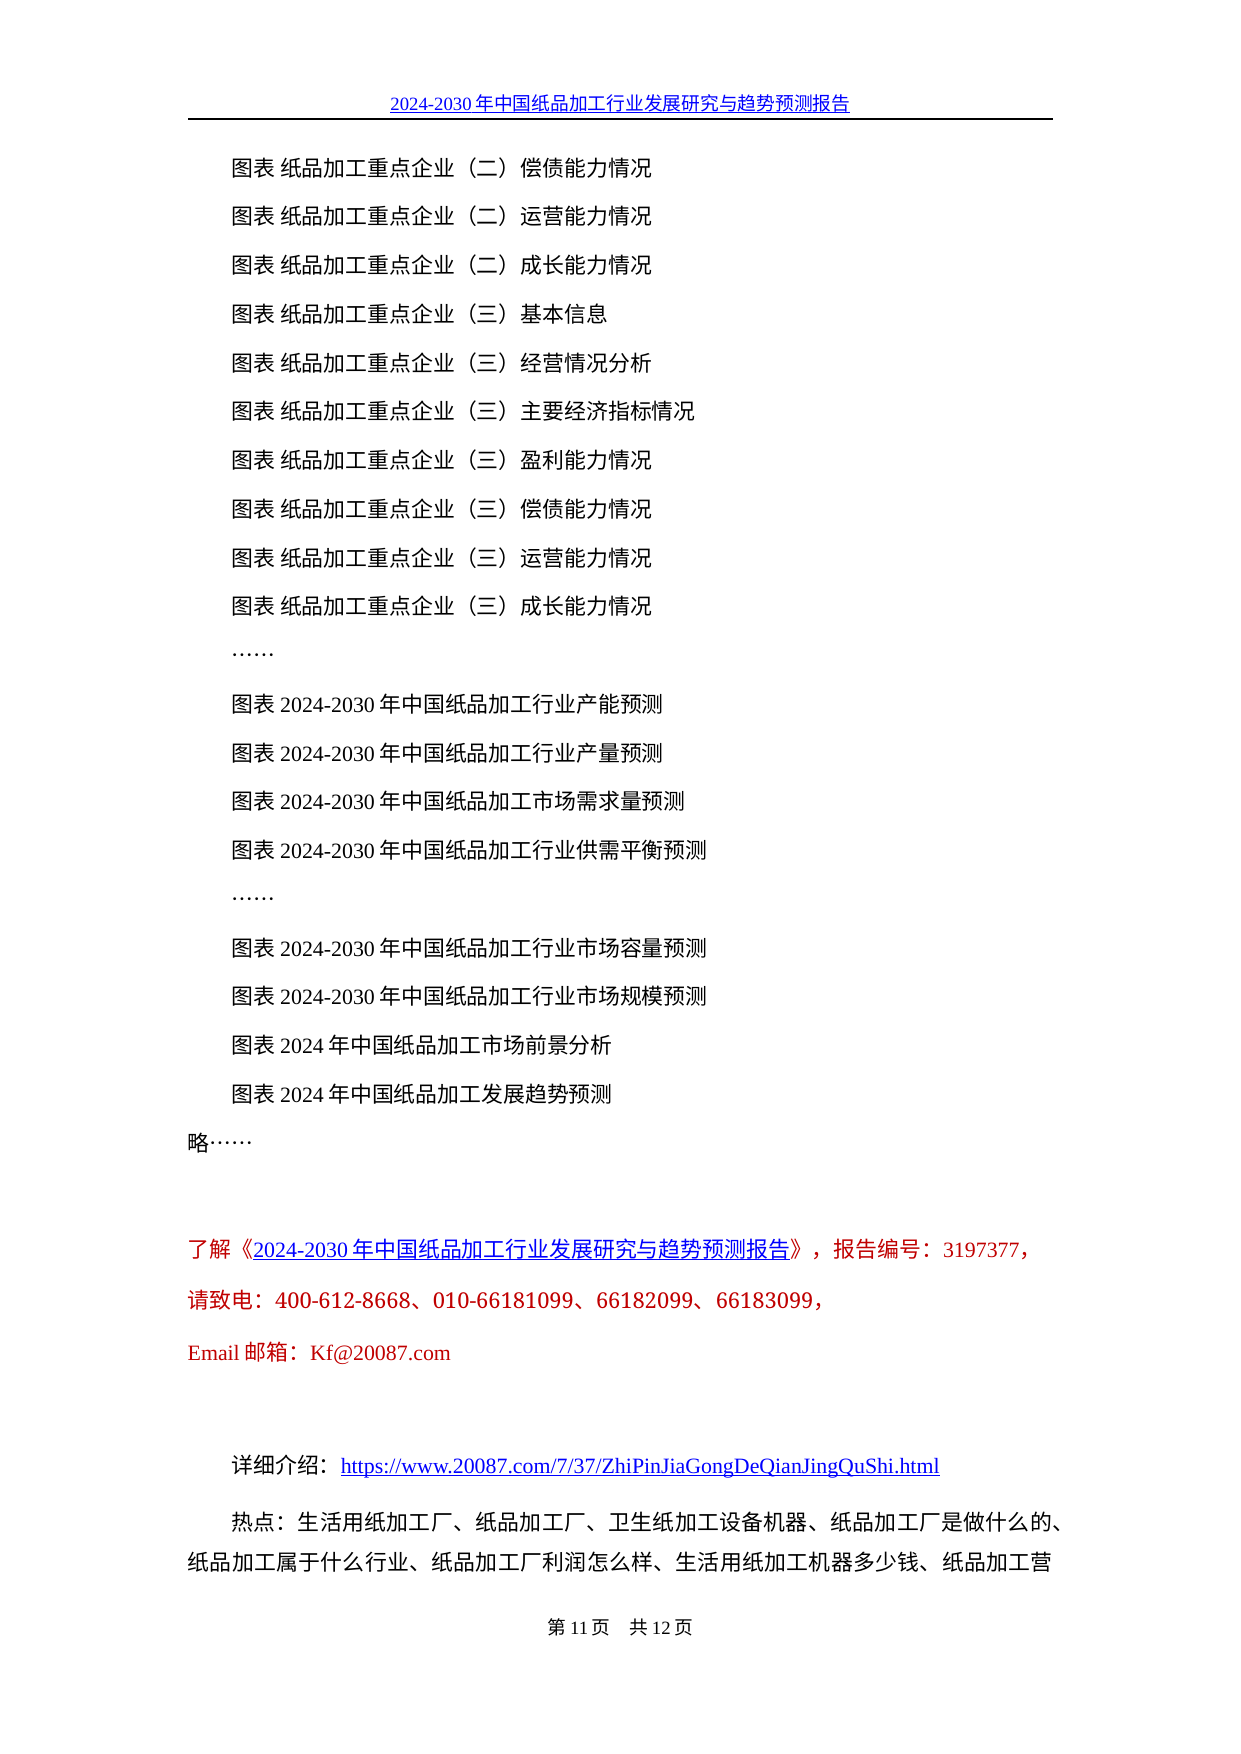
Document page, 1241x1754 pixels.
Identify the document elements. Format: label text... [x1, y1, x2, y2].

text 请致电：400-612-8668、010-66181099、66182099、66183099， [187, 1283, 1053, 1316]
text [187, 1504, 1053, 1577]
text Email邮箱：Kf@20087.com [187, 1335, 1053, 1367]
text 了解《2024-2030年中国纸品加工行业发展研究与趋势预测报告》，报告编号：3197377， [187, 1232, 1053, 1264]
text 详细介绍：https://www.20087.com/7/37/ZhiPinJiaGongDeQianJingQuShi.html [187, 1448, 1053, 1480]
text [187, 150, 1053, 1158]
